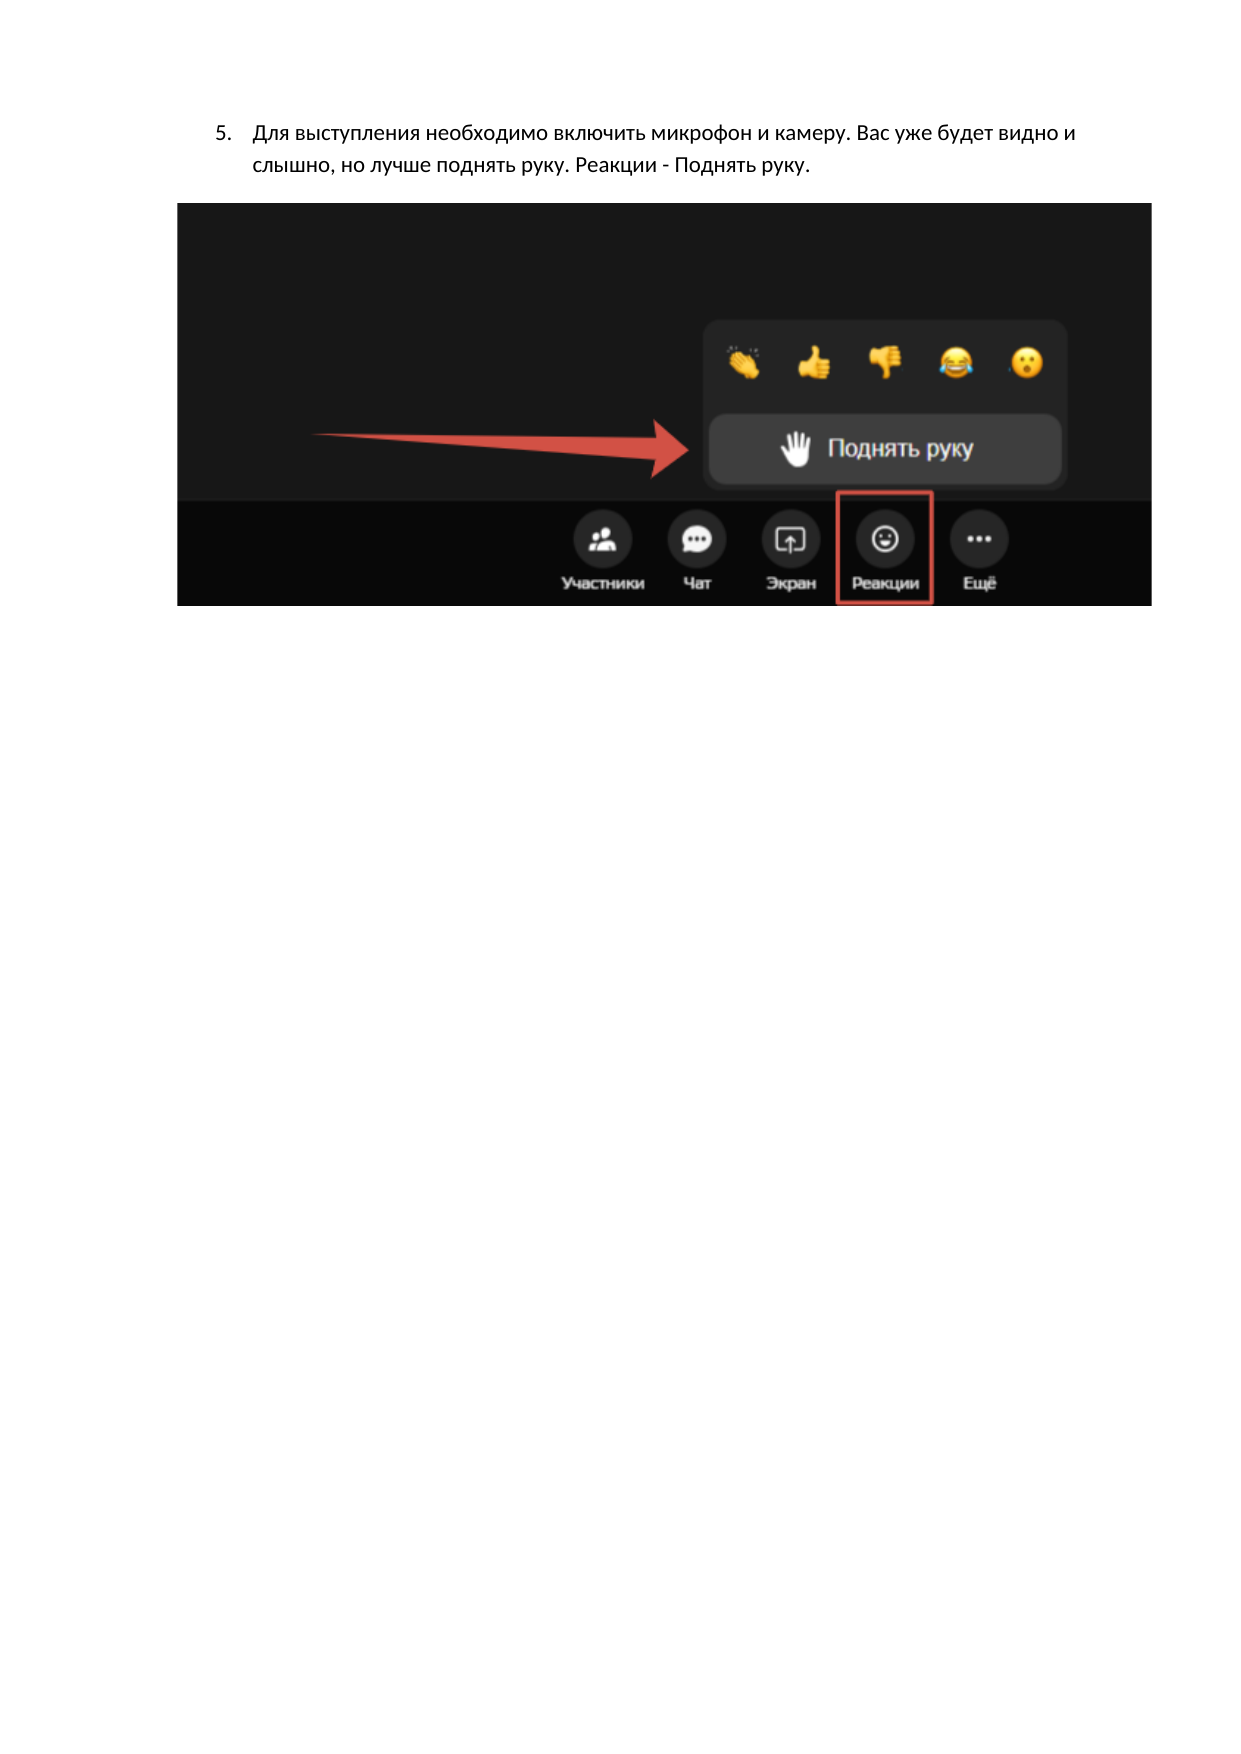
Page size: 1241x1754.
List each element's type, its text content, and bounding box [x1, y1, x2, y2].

picture [177, 203, 1152, 606]
list Для выступления необходимо включить микрофон и камеру. Вас уже будет видно и слышно, но лучше поднять руку. Реакции - Поднять руку. [215, 118, 1152, 178]
